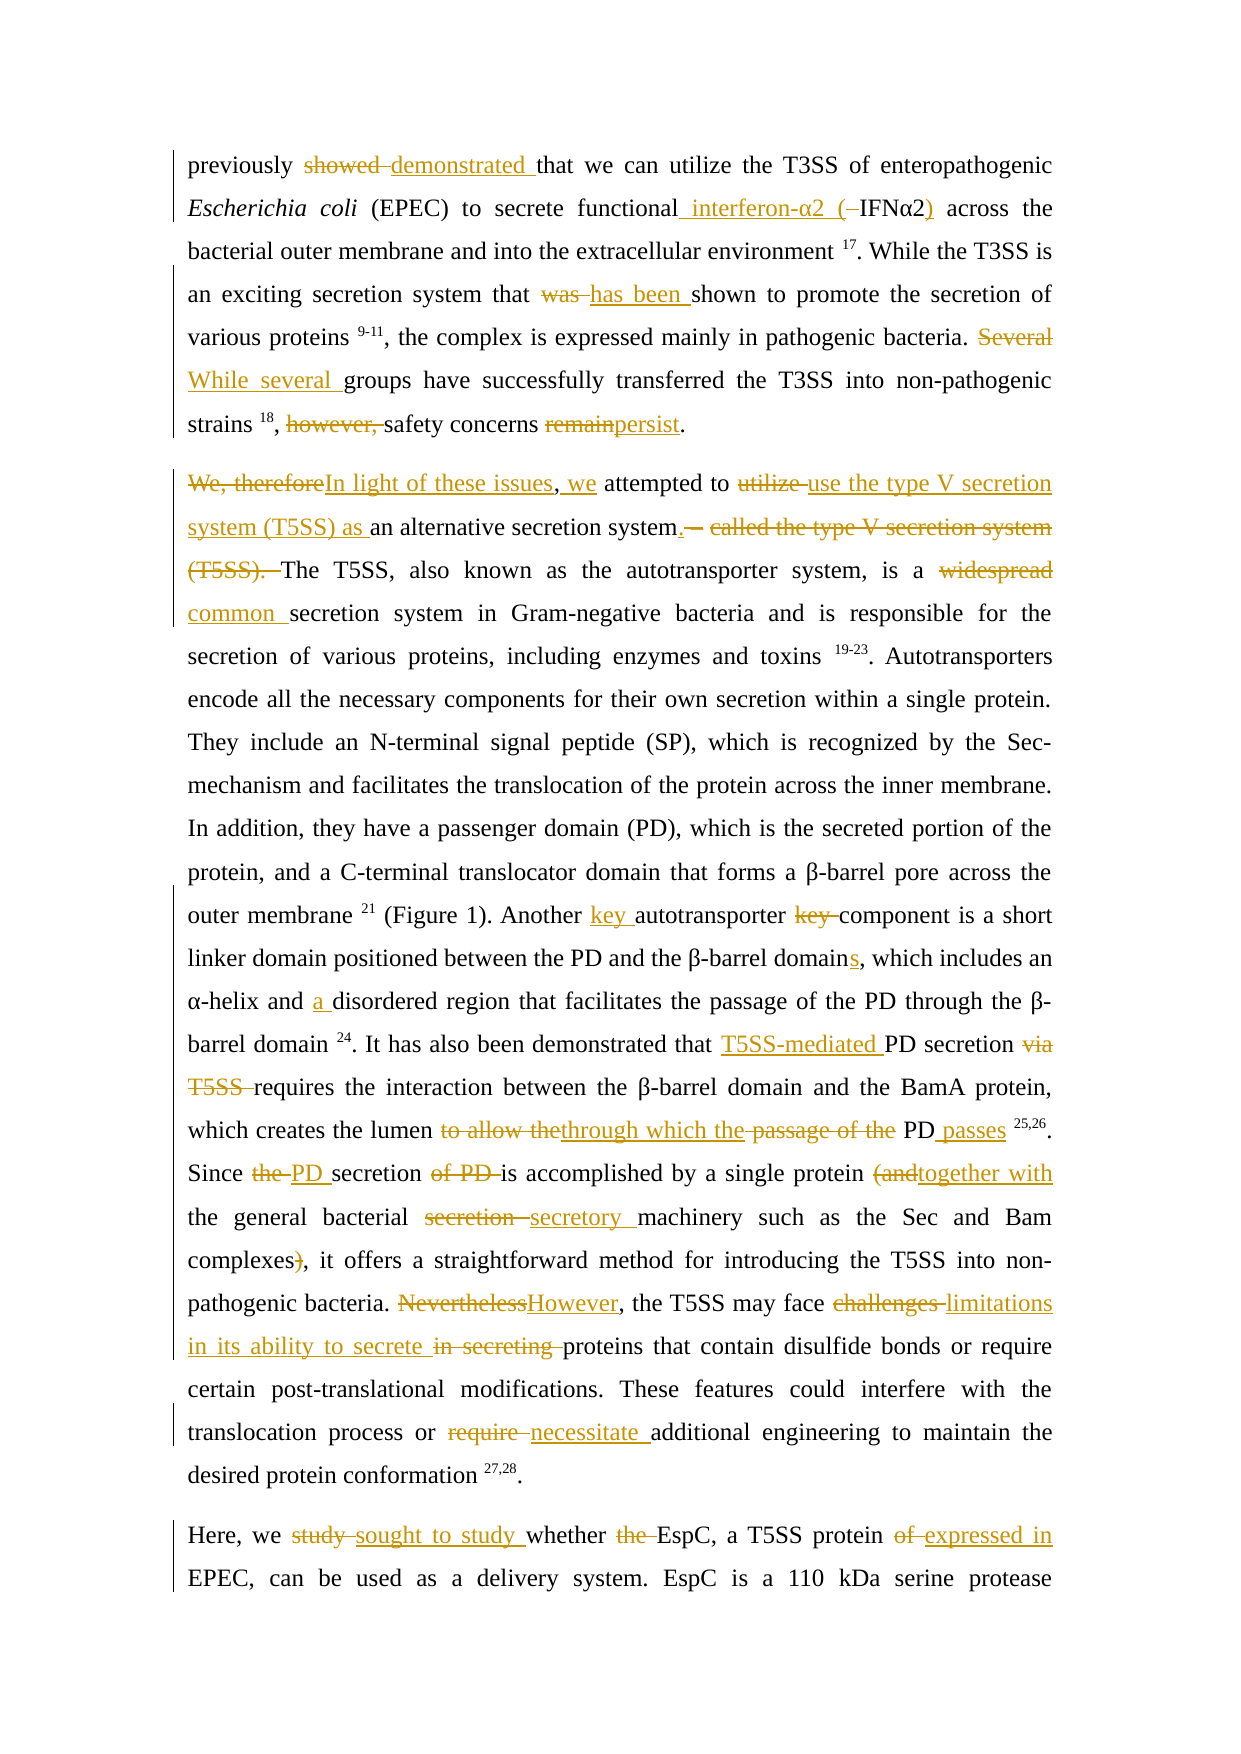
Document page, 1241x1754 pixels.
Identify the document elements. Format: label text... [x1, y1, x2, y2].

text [187, 150, 1053, 437]
text , attempted to an alternative secretion system The T5SS, also known as the autotransporter system, is a secretion system in Gram-negative bacteria and is responsible for the secretion of various proteins, including enzymes and toxins 19-23. Autotransporters encode all the necessary components for their own secretion within a single protein. They include an N-terminal signal peptide (SP), which is recognized by the Sec-mechanism and facilitates the translocation of the protein across the inner membrane. In addition, they have a passenger domain (PD), which is the secreted portion of the protein, and a C-terminal translocator domain that forms a β-barrel pore across the outer membrane 21 (Figure 1). Another autotransporter component is a short linker domain positioned between the PD and the β-barrel domain, which includes an α-helix and disordered region that facilitates the passage of the PD through the β-barrel domain 24. It has also been demonstrated that PD secretion requires the interaction between the β-barrel domain and the BamA protein, which creates the lumen PD 25,26. Since secretion is accomplished by a single protein the general bacterial machinery such as the Sec and Bam complexes, it offers a straightforward method for introducing the T5SS into non-pathogenic bacteria. , the T5SS may face proteins that contain disulfide bonds or require certain post-translational modifications. These features could interfere with the translocation process or additional engineering to maintain the desired protein conformation 27,28. [187, 468, 1053, 1489]
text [187, 1520, 1053, 1592]
